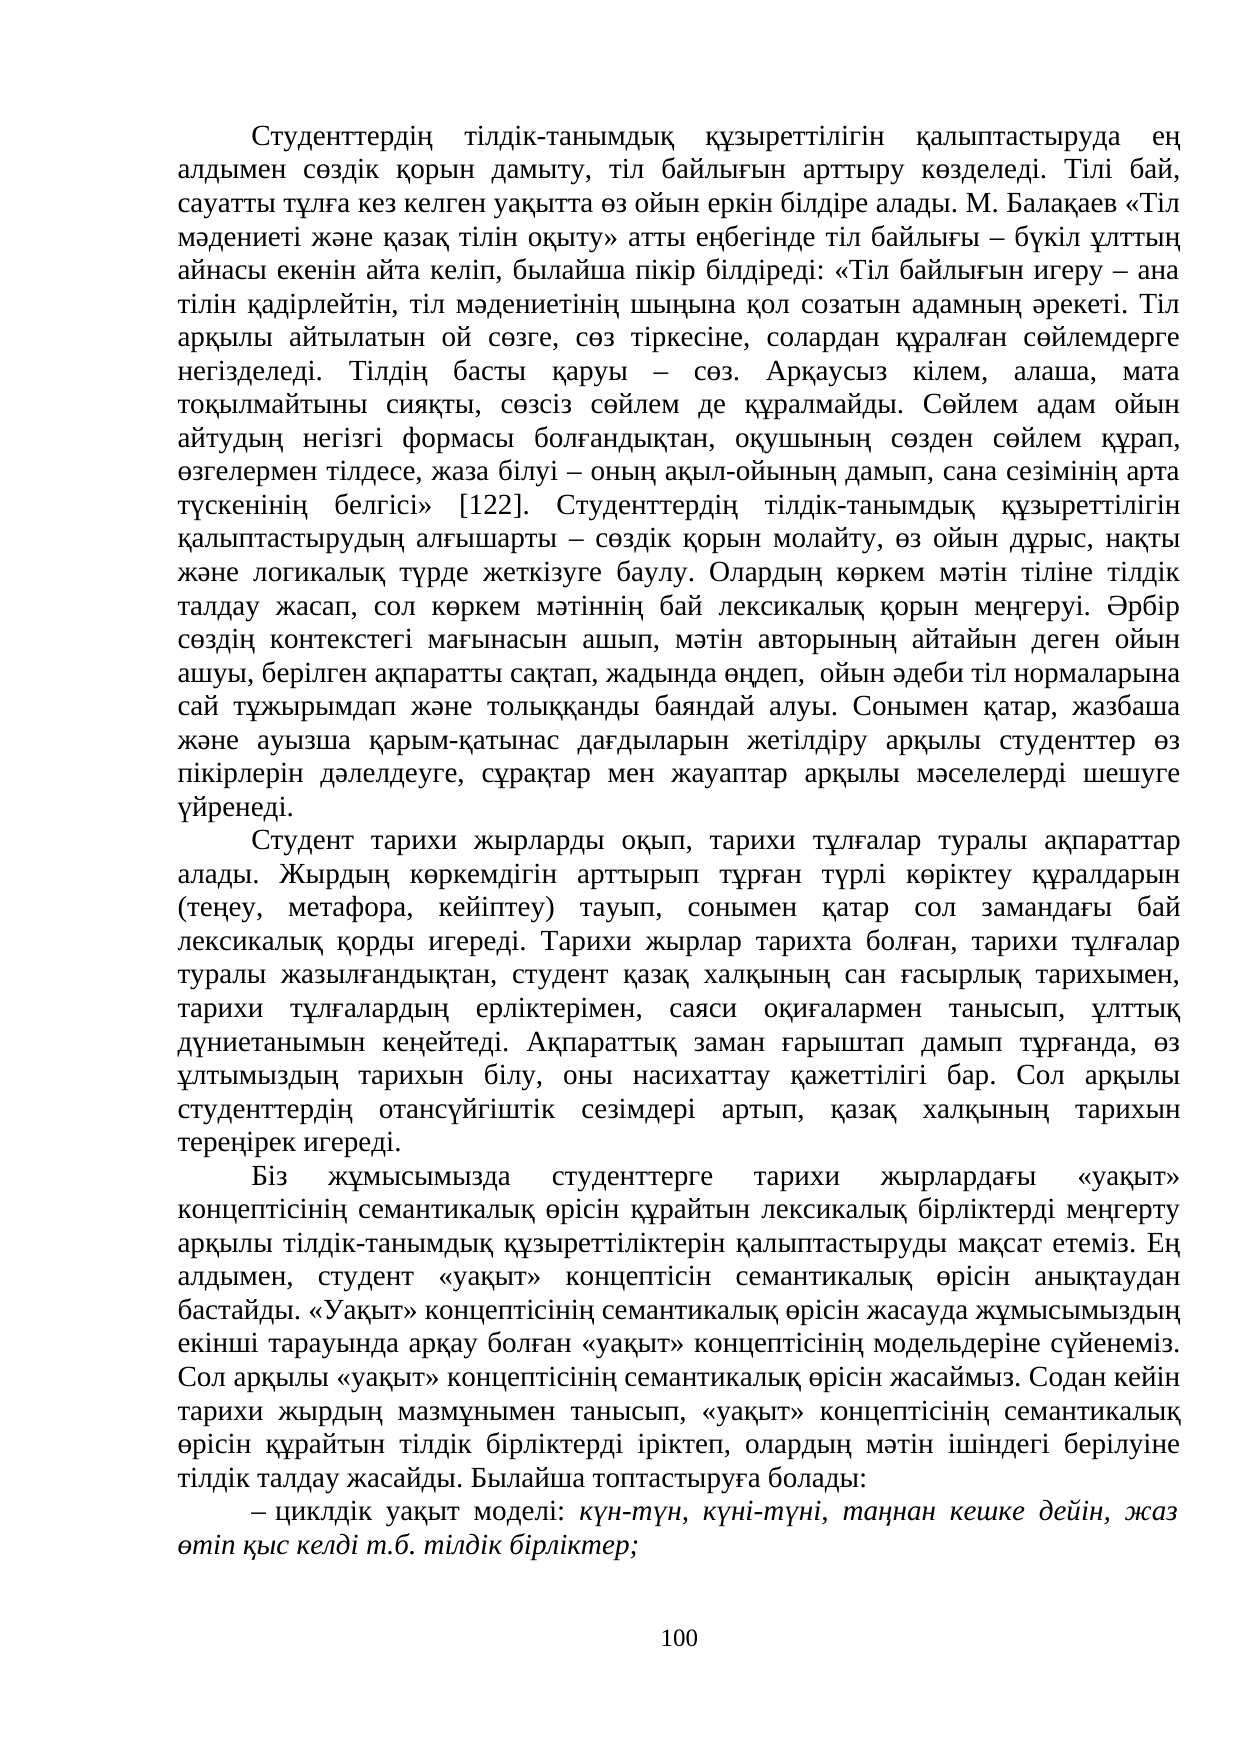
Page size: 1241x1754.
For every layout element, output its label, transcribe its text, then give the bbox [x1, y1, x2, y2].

text Студенттердің тілдік-танымдық құзыреттілігін қалыптастыруда ең алдымен сөздік қорын дамыту, тіл байлығын арттыру көзделеді. Тілі бай, сауатты тұлға кез келген уақытта өз ойын еркін білдіре алады. М. Балақаев «Тіл мәдениеті және қазақ тілін оқыту» атты еңбегінде тіл байлығы – бүкіл ұлттың айнасы екенін айта келіп, былайша пікір білдіреді: «Тіл байлығын игеру – ана тілін қадірлейтін, тіл мәдениетінің шыңына қол созатын адамның әрекеті. Тіл арқылы айтылатын ой сөзге, сөз тіркесіне, солардан құралған сөйлемдерге негізделеді. Тілдің басты қаруы – сөз. Арқаусыз кілем, алаша, мата тоқылмайтыны сияқты, сөзсіз сөйлем де құралмайды. Сөйлем адам ойын айтудың негізгі формасы болғандықтан, оқушының сөзден сөйлем құрап, өзгелермен тілдесе, жаза білуі – оның ақыл-ойының дамып, сана сезімінің арта түскенінің белгісі» [122]. Студенттердің тілдік-танымдық құзыреттілігін қалыптастырудың алғышарты – сөздік қорын молайту, өз ойын дұрыс, нақты және логикалық түрде жеткізуге баулу. Олардың көркем мәтін тіліне тілдік талдау жасап, сол көркем мәтіннің бай лексикалық қорын меңгеруі. Әрбір сөздің контекстегі мағынасын ашып, мәтін авторының айтайын деген ойын ашуы, берілген ақпаратты сақтап, жадында өңдеп, ойын әдеби тіл нормаларына сай тұжырымдап және толыққанды баяндай алуы. Сонымен қатар, жазбаша және ауызша қарым-қатынас дағдыларын жетілдіру арқылы студенттер өз пікірлерін дәлелдеуге, сұрақтар мен жауаптар арқылы мәселелерді шешуге үйренеді. [177, 118, 1181, 822]
text Біз жұмысымызда студенттерге тарихи жырлардағы «уақыт» концептісінің семантикалық өрісін құрайтын лексикалық бірліктерді меңгерту арқылы тілдік-танымдық құзыреттіліктерін қалыптастыруды мақсат етеміз. Ең алдымен, студент «уақыт» концептісін семантикалық өрісін анықтаудан бастайды. «Уақыт» концептісінің семантикалық өрісін жасауда жұмысымыздың екінші тарауында арқау болған «уақыт» концептісінің модельдеріне сүйенеміз. Сол арқылы «уақыт» концептісінің семантикалық өрісін жасаймыз. Содан кейін тарихи жырдың мазмұнымен танысып, «уақыт» концептісінің семантикалық өрісін құрайтын тілдік бірліктерді іріктеп, олардың мәтін ішіндегі берілуіне тілдік талдау жасайды. Былайша топтастыруға болады: [177, 1158, 1181, 1493]
text Студент тарихи жырларды оқып, тарихи тұлғалар туралы ақпараттар алады. Жырдың көркемдігін арттырып тұрған түрлі көріктеу құралдарын (теңеу, метафора, кейіптеу) тауып, сонымен қатар сол замандағы бай лексикалық қорды игереді. Тарихи жырлар тарихта болған, тарихи тұлғалар туралы жазылғандықтан, студент қазақ халқының сан ғасырлық тарихымен, тарихи тұлғалардың ерліктерімен, саяси оқиғалармен танысып, ұлттық дүниетанымын кеңейтеді. Ақпараттық заман ғарыштап дамып тұрғанда, өз ұлтымыздың тарихын білу, оны насихаттау қажеттілігі бар. Сол арқылы студенттердің отансүйгіштік сезімдері артып, қазақ халқының тарихын тереңірек игереді. [177, 822, 1181, 1158]
list циклдік уақыт моделі: күн-түн, күні-түні, таңнан кешке дейін, жаз өтіп қыс келді т.б. тілдік бірліктер; [177, 1493, 1181, 1560]
